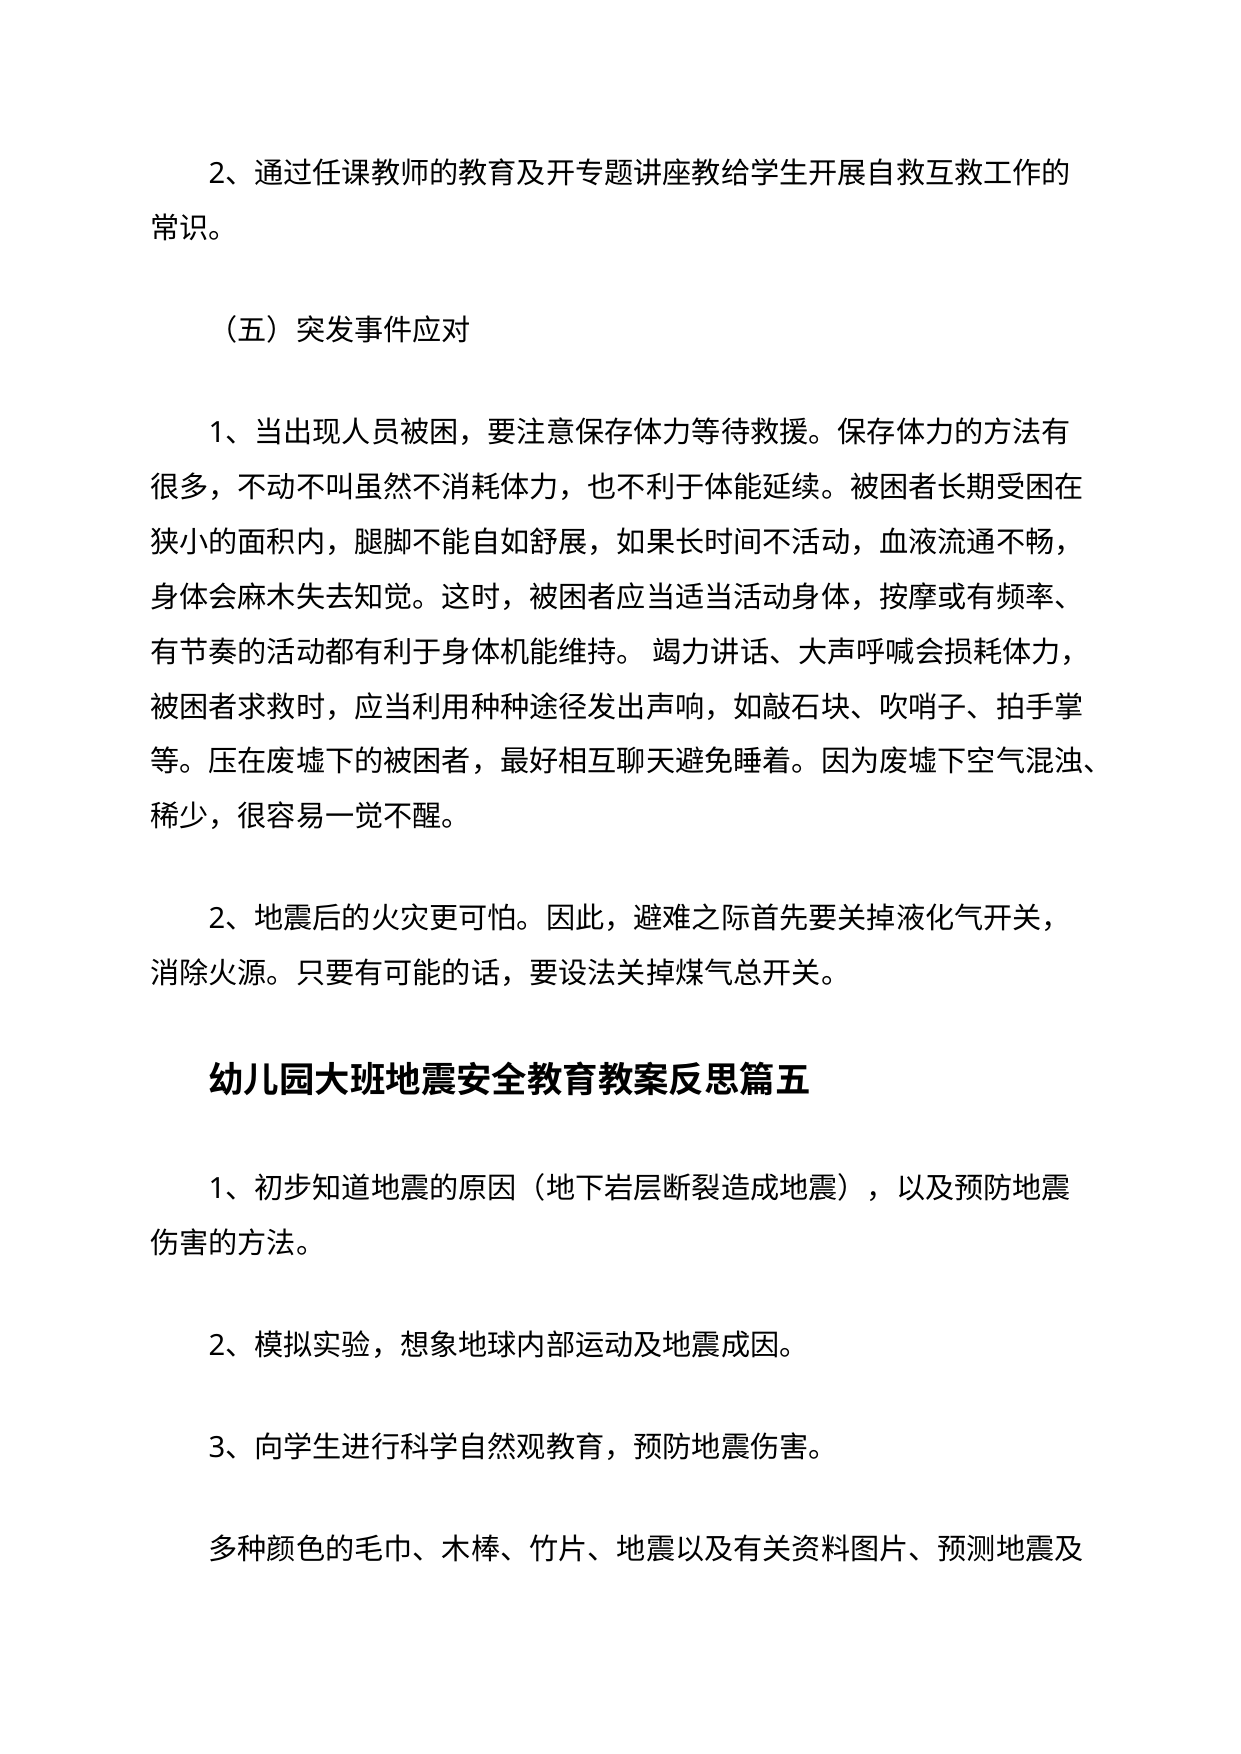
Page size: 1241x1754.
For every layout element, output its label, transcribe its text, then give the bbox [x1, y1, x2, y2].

text 1、当出现人员被困，要注意保存体力等待救援。保存体力的方法有很多，不动不叫虽然不消耗体力，也不利于体能延续。被困者长期受困在狭小的面积内，腿脚不能自如舒展，如果长时间不活动，血液流通不畅，身体会麻木失去知觉。这时，被困者应当适当活动身体，按摩或有频率、有节奏的活动都有利于身体机能维持。 竭力讲话、大声呼喊会损耗体力，被困者求救时，应当利用种种途径发出声响，如敲石块、吹哨子、拍手掌等。压在废墟下的被困者，最好相互聊天避免睡着。因为废墟下空气混浊、稀少，很容易一觉不醒。 [150, 408, 1090, 835]
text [150, 1526, 1090, 1568]
text 2、地震后的火灾更可怕。因此，避难之际首先要关掉液化气开关，消除火源。只要有可能的话，要设法关掉煤气总开关。 [150, 895, 1090, 992]
text 3、向学生进行科学自然观教育，预防地震伤害。 [150, 1424, 1090, 1466]
text 2、模拟实验，想象地球内部运动及地震成因。 [150, 1322, 1090, 1364]
text 幼儿园大班地震安全教育教案反思篇五 [150, 1051, 1090, 1103]
text （五）突发事件应对 [150, 307, 1090, 349]
text 2、通过任课教师的教育及开专题讲座教给学生开展自救互救工作的常识。 [150, 150, 1090, 247]
text 1、初步知道地震的原因（地下岩层断裂造成地震），以及预防地震伤害的方法。 [150, 1165, 1090, 1262]
